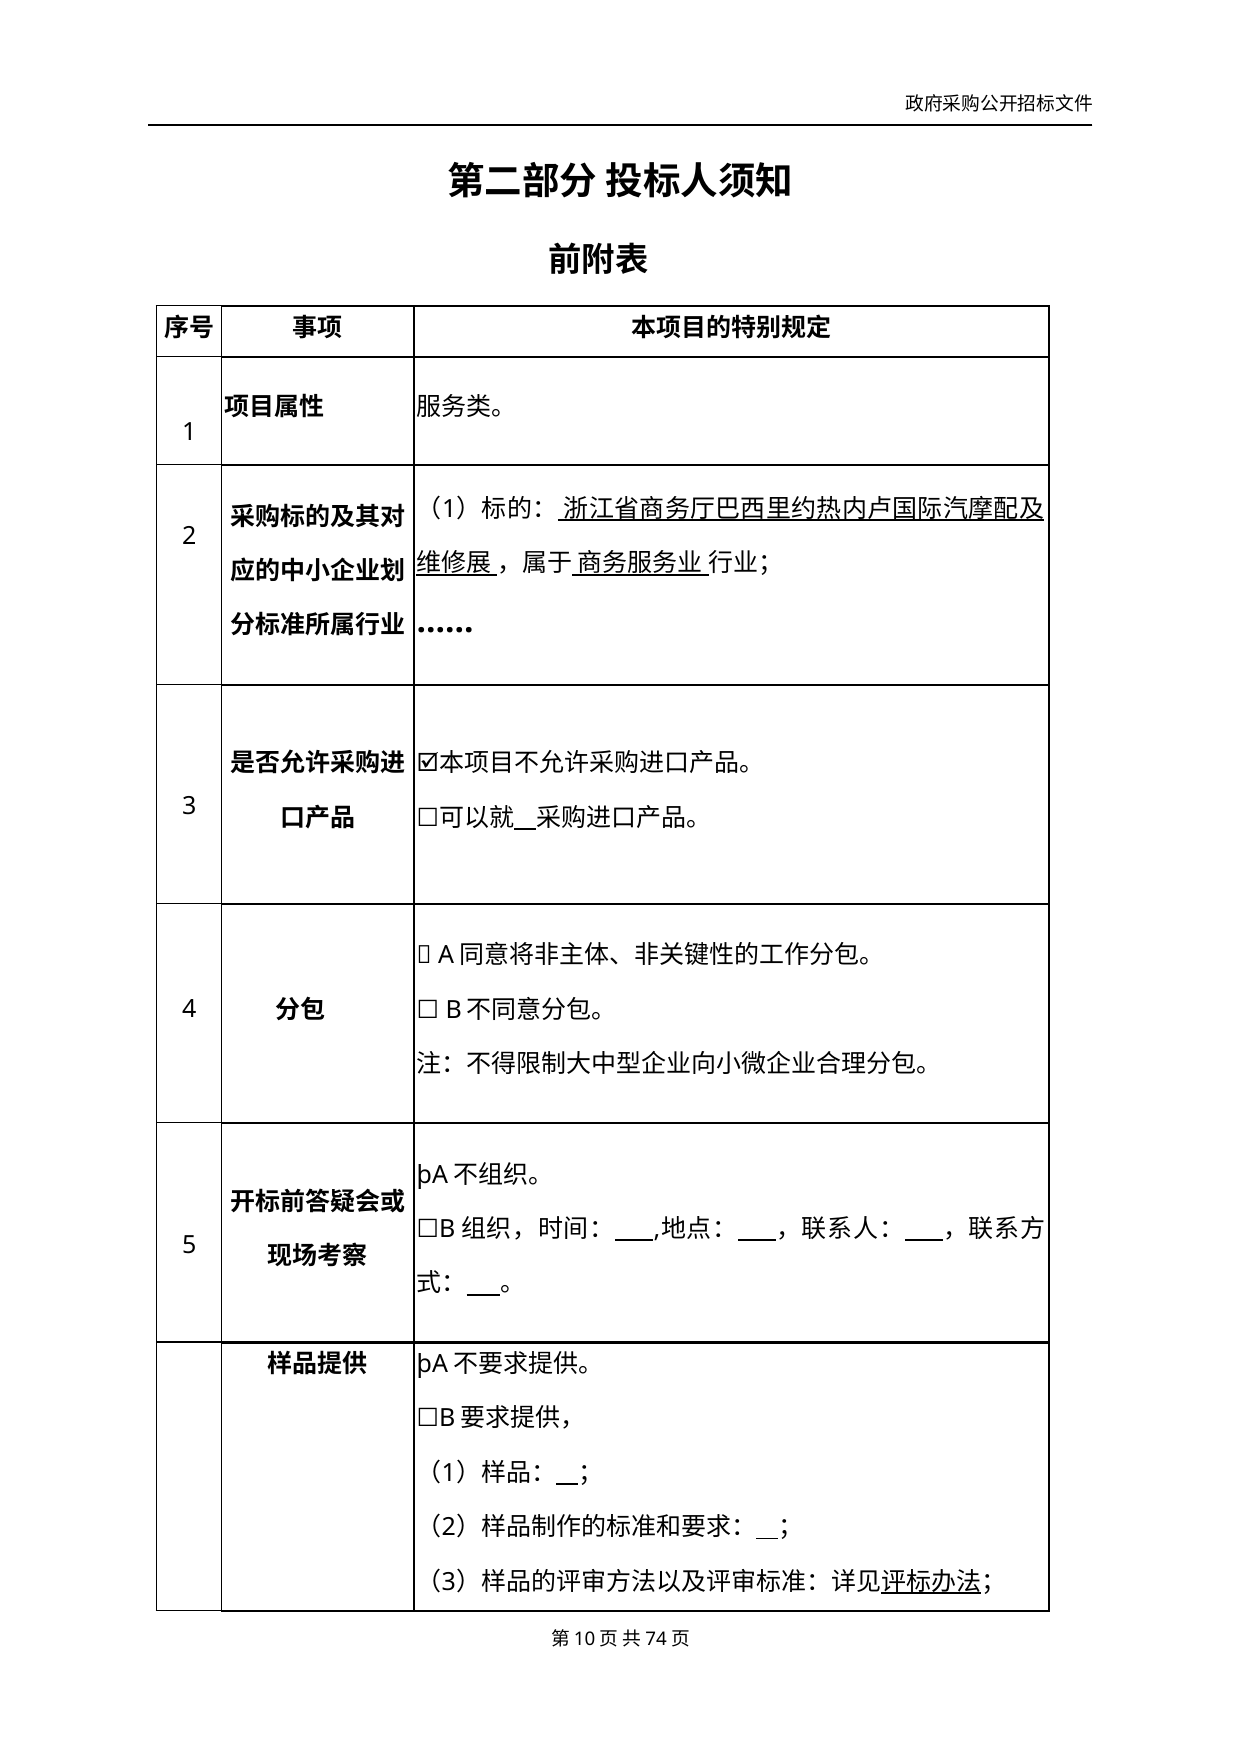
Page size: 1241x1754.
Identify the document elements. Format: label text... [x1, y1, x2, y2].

table_cell 5 [157, 1123, 221, 1341]
table_cell 采购标的及其对应的中小企业划分标准所属行业 [222, 466, 413, 684]
table_cell 3 [157, 685, 221, 903]
table_cell 服务类。 [415, 358, 1048, 464]
table_cell 是否允许采购进口产品 [222, 686, 413, 903]
table_cell 本项目不允许采购进口产品。 可以就 采购进口产品。 [415, 686, 1048, 903]
table_cell 项目属性 [222, 358, 413, 464]
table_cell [415, 1344, 1048, 1610]
table_cell 样品提供 [222, 1344, 413, 1610]
table_header 序号 [157, 306, 221, 356]
table_header 事项 [222, 307, 413, 356]
table_cell 6 [157, 1343, 221, 1610]
table_cell A同意将非主体、非关键性的工作分包。 B不同意分包。 注：不得限制大中型企业向小微企业合理分包。 [415, 905, 1048, 1122]
table_cell 分包 [222, 905, 413, 1122]
table_cell 1 [157, 357, 221, 464]
text 第二部分 投标人须知 [148, 151, 1092, 206]
table_cell 4 [157, 904, 221, 1122]
table_cell 开标前答疑会或现场考察 [222, 1124, 413, 1341]
table_cell 2 [157, 465, 221, 684]
table_cell （1）标的： 浙江省商务厅巴西里约热内卢国际汽摩配及维修展 ，属于 商务服务业 行业； …… [415, 466, 1048, 684]
table_header 本项目的特别规定 [415, 307, 1048, 356]
text 前附表 [148, 233, 1092, 281]
table_cell A不组织。 B组织，时间： ,地点： ，联系人： ，联系方式： 。 [415, 1124, 1048, 1341]
